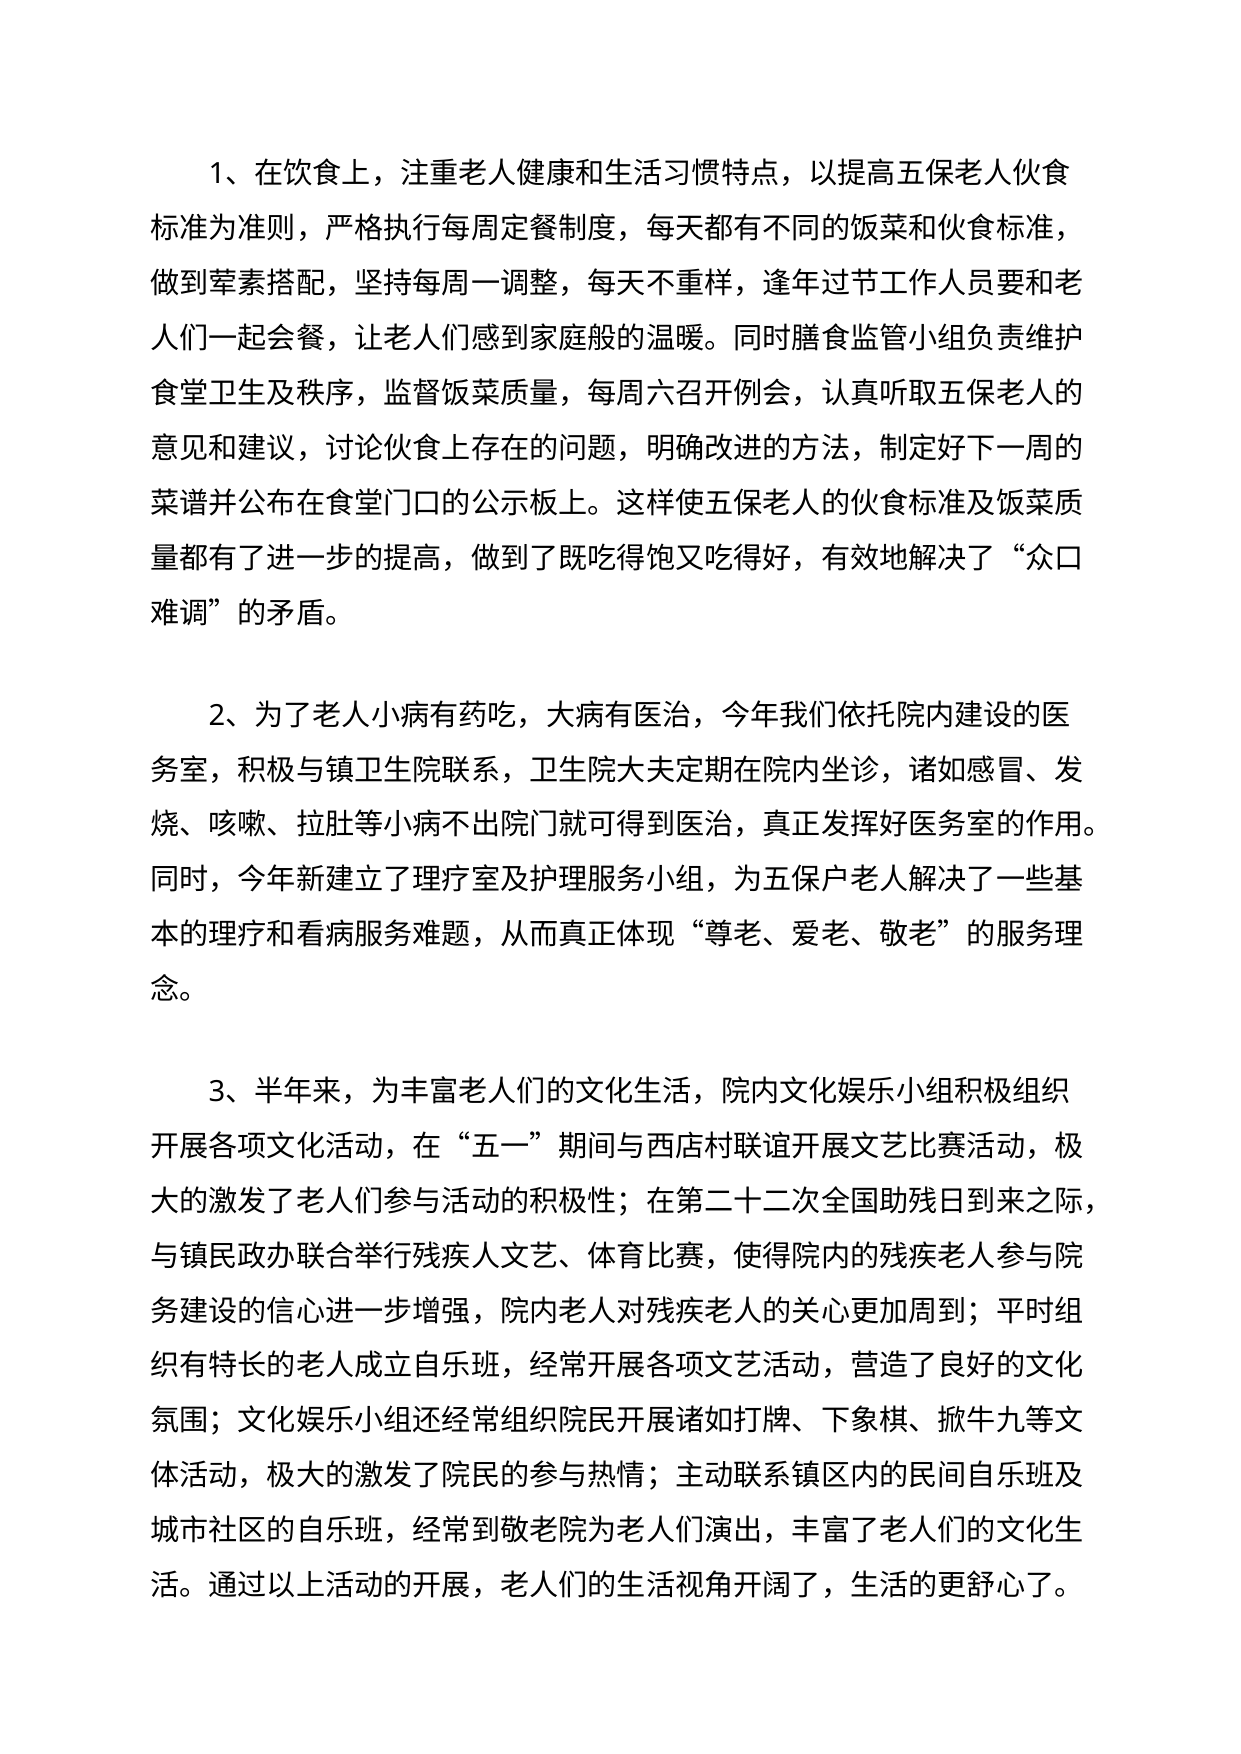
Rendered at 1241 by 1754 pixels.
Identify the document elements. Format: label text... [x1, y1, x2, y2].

text 1、在饮食上，注重老人健康和生活习惯特点，以提高五保老人伙食标准为准则，严格执行每周定餐制度，每天都有不同的饭菜和伙食标准，做到荤素搭配，坚持每周一调整，每天不重样，逢年过节工作人员要和老人们一起会餐，让老人们感到家庭般的温暖。同时膳食监管小组负责维护食堂卫生及秩序，监督饭菜质量，每周六召开例会，认真听取五保老人的意见和建议，讨论伙食上存在的问题，明确改进的方法，制定好下一周的菜谱并公布在食堂门口的公示板上。这样使五保老人的伙食标准及饭菜质量都有了进一步的提高，做到了既吃得饱又吃得好，有效地解决了“众口难调”的矛盾。 [150, 150, 1090, 632]
text 2、为了老人小病有药吃，大病有医治，今年我们依托院内建设的医务室，积极与镇卫生院联系，卫生院大夫定期在院内坐诊，诸如感冒、发烧、咳嗽、拉肚等小病不出院门就可得到医治，真正发挥好医务室的作用。同时，今年新建立了理疗室及护理服务小组，为五保户老人解决了一些基本的理疗和看病服务难题，从而真正体现“尊老、爱老、敬老”的服务理念。 [150, 691, 1090, 1008]
text 3、半年来，为丰富老人们的文化生活，院内文化娱乐小组积极组织开展各项文化活动，在“五一”期间与西店村联谊开展文艺比赛活动，极大的激发了老人们参与活动的积极性；在第二十二次全国助残日到来之际，与镇民政办联合举行残疾人文艺、体育比赛，使得院内的残疾老人参与院务建设的信心进一步增强，院内老人对残疾老人的关心更加周到；平时组织有特长的老人成立自乐班，经常开展各项文艺活动，营造了良好的文化氛围；文化娱乐小组还经常组织院民开展诸如打牌、下象棋、掀牛九等文体活动，极大的激发了院民的参与热情；主动联系镇区内的民间自乐班及城市社区的自乐班，经常到敬老院为老人们演出，丰富了老人们的文化生活。通过以上活动的开展，老人们的生活视角开阔了，生活的更舒心了。 [150, 1067, 1090, 1604]
